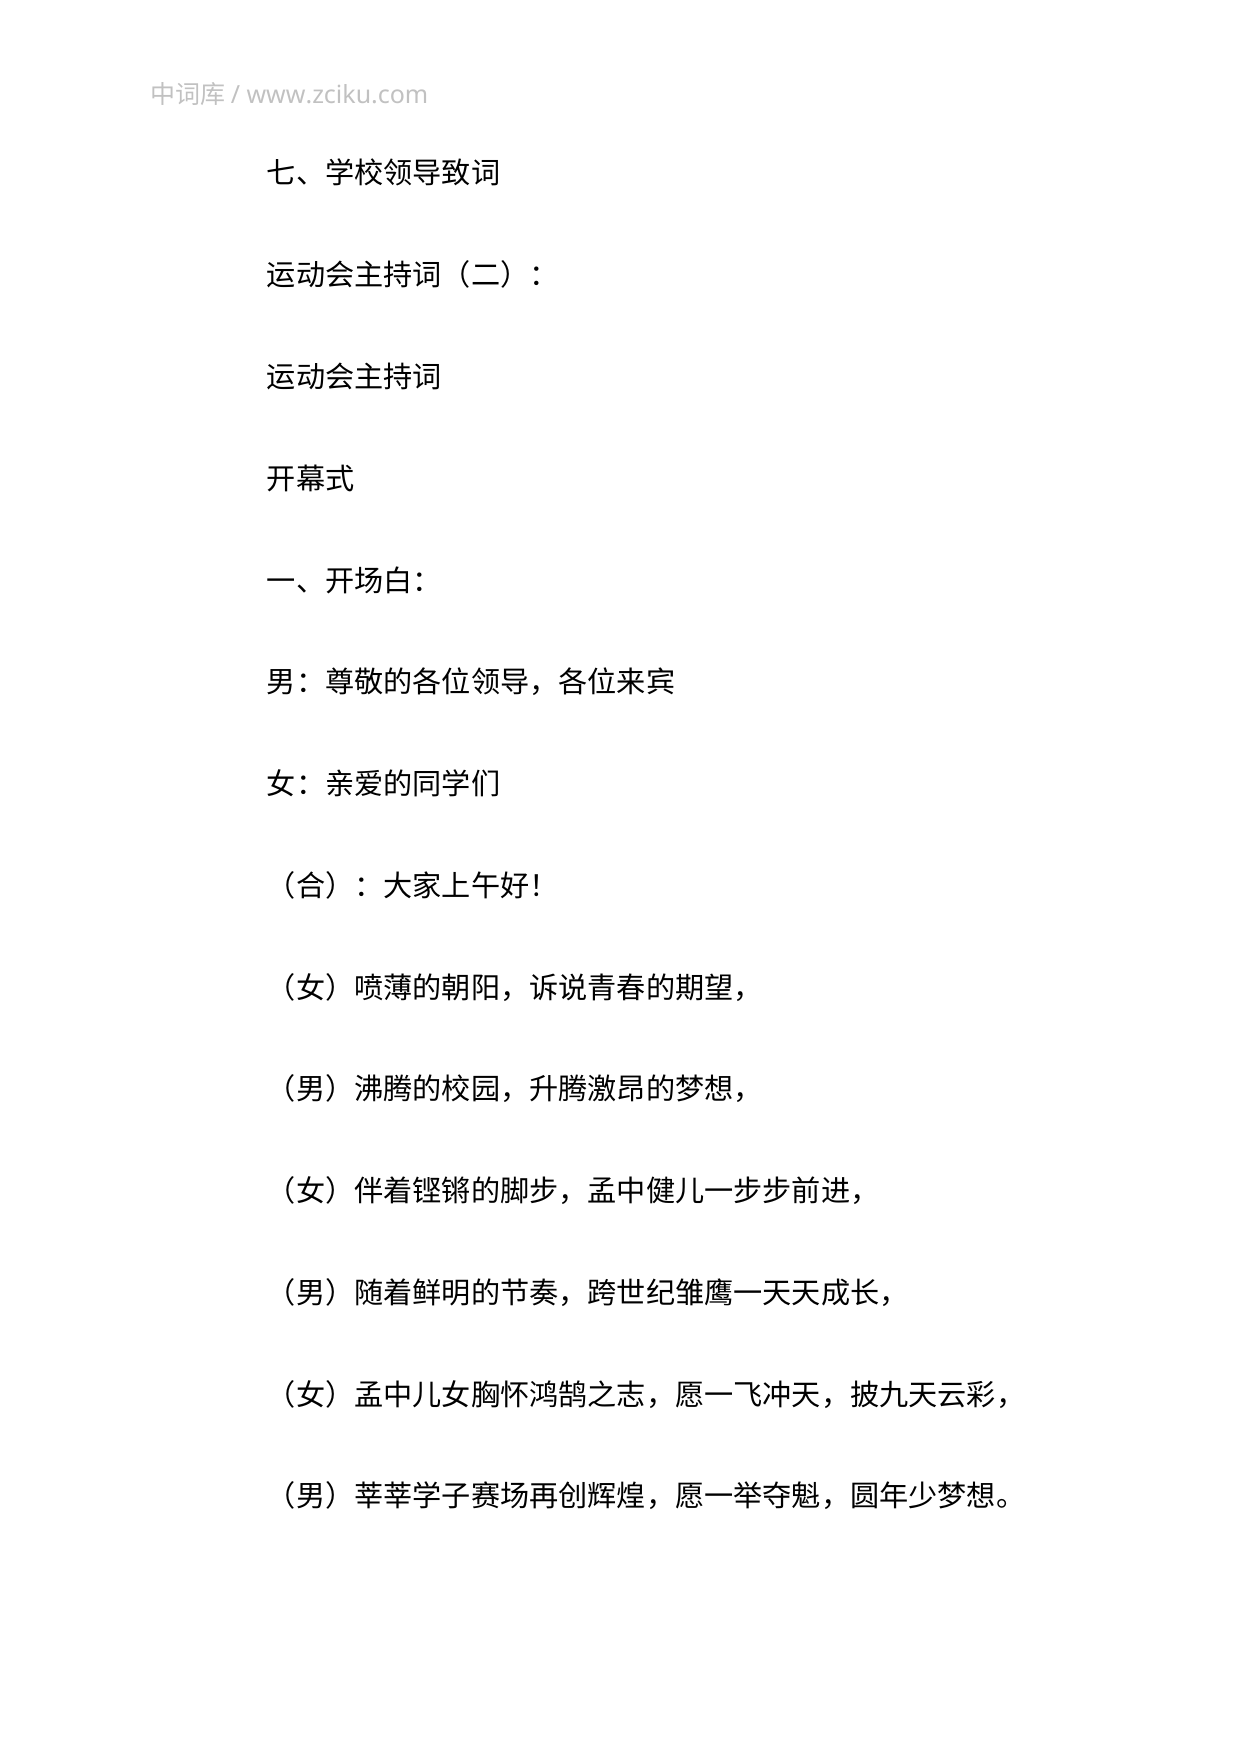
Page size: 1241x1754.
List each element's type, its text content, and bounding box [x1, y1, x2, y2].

text 开幕式 [150, 455, 1090, 498]
text 运动会主持词（二）： [150, 252, 1090, 294]
text （女）喷薄的朝阳，诉说青春的期望， [150, 964, 1090, 1006]
text （男）随着鲜明的节奏，跨世纪雏鹰一天天成长， [150, 1269, 1090, 1312]
text （合）：大家上午好！ [150, 862, 1090, 905]
text （女）伴着铿锵的脚步，孟中健儿一步步前进， [150, 1168, 1090, 1210]
text （男）莘莘学子赛场再创辉煌，愿一举夺魁，圆年少梦想。 [150, 1473, 1090, 1515]
text （女）孟中儿女胸怀鸿鹄之志，愿一飞冲天，披九天云彩， [150, 1371, 1090, 1413]
text （男）沸腾的校园，升腾激昂的梦想， [150, 1066, 1090, 1108]
text 七、学校领导致词 [150, 150, 1090, 192]
text 男：尊敬的各位领导，各位来宾 [150, 659, 1090, 701]
text 一、开场白： [150, 557, 1090, 599]
text 女：亲爱的同学们 [150, 761, 1090, 803]
text 运动会主持词 [150, 353, 1090, 396]
